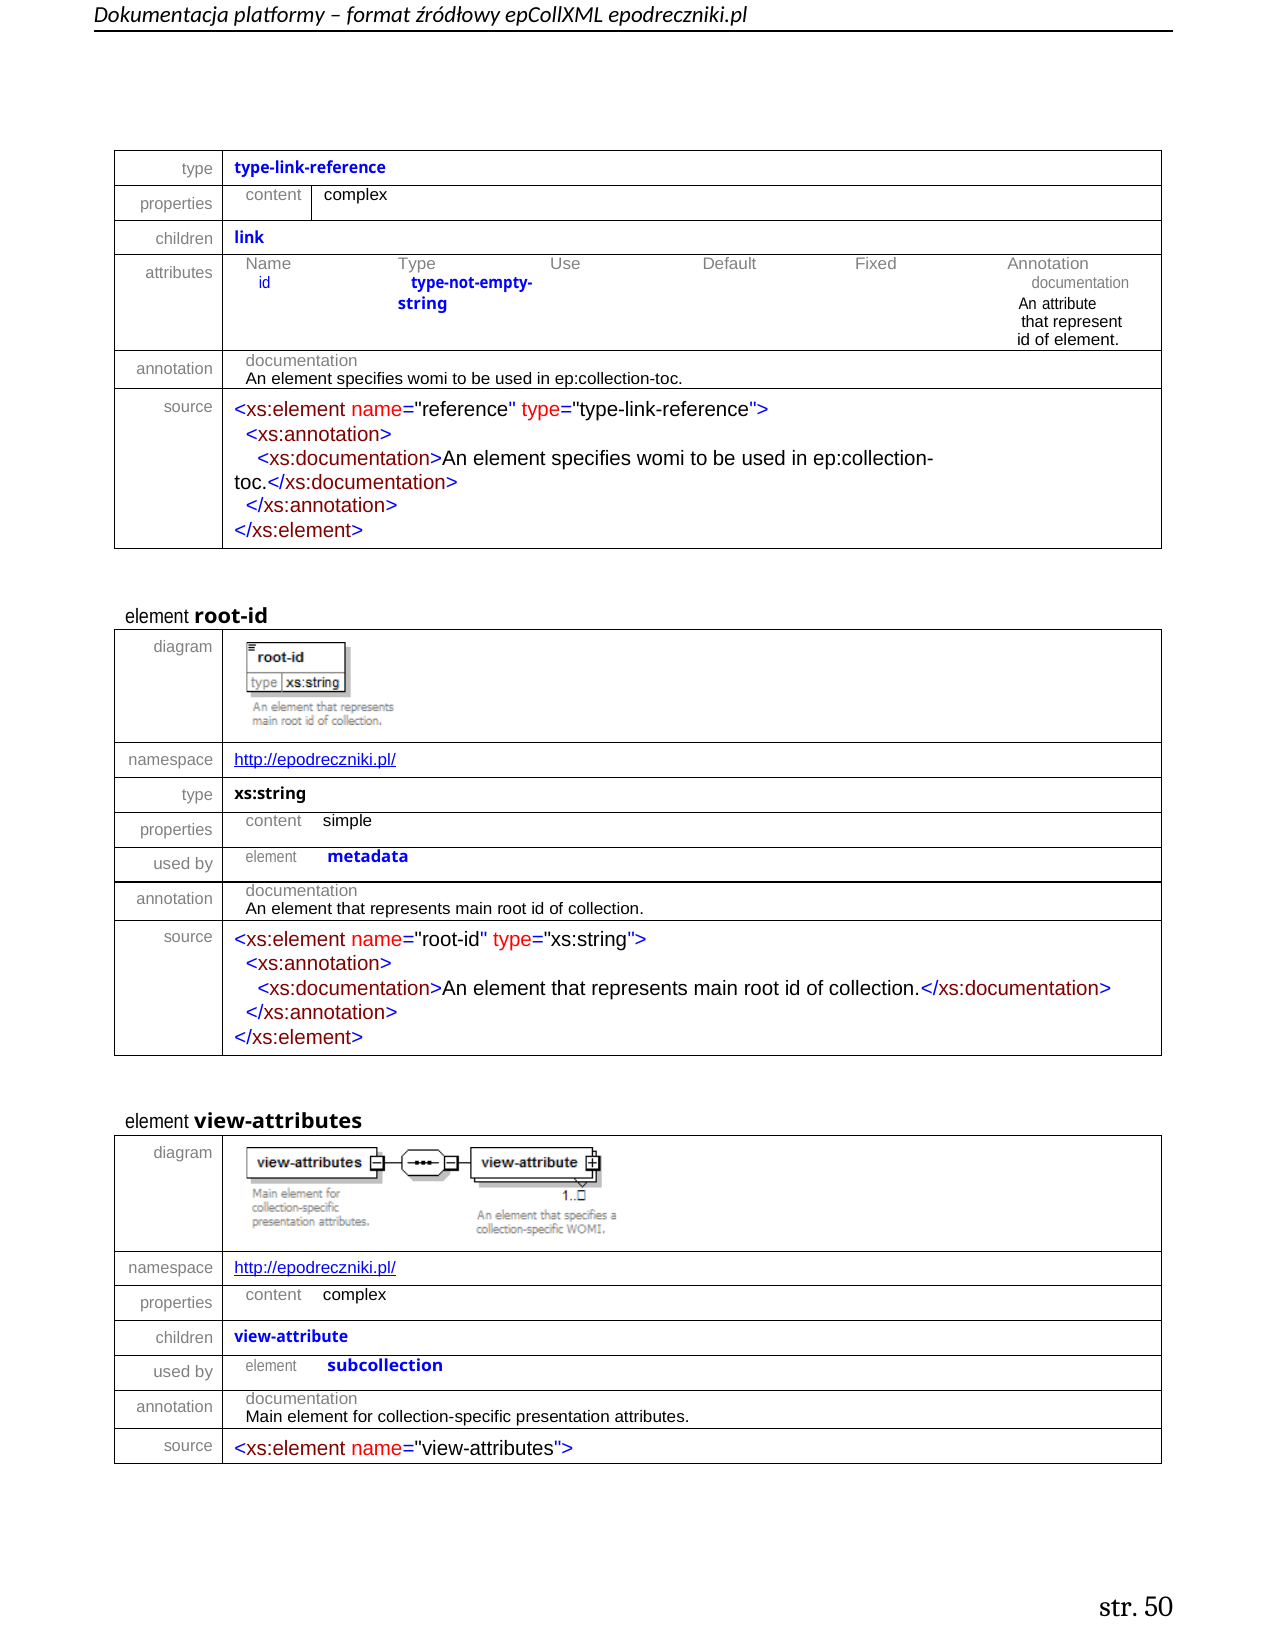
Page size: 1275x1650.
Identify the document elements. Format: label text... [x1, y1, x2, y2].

table_cell source [115, 389, 222, 548]
table_header diagram [115, 1136, 222, 1251]
table_cell properties [115, 813, 222, 847]
table_cell view-attribute [223, 1321, 1161, 1355]
table_cell type [115, 778, 222, 812]
table_cell link [223, 221, 1161, 254]
table_cell annotation [115, 883, 222, 919]
table_cell element metadata [223, 848, 1161, 881]
table_cell annotation [115, 351, 222, 388]
table_cell documentation Main element for collection-specific presentation attributes. [223, 1391, 1161, 1428]
table_cell content [223, 186, 311, 219]
table_cell <xs:element name="reference" type="type-link-reference"> <xs:annotation> <xs:documentation>An element specifies womi to be used in ep:collection- toc.</xs:documentation> </xs:annotation> </xs:element> [223, 389, 1161, 548]
table_cell content complex [223, 1286, 1161, 1320]
table_cell documentation An element specifies womi to be used in ep:collection-toc. [223, 351, 1161, 388]
table_cell annotation [115, 1391, 222, 1428]
table_cell <xs:element name="view-attributes"> [223, 1429, 1161, 1463]
table_cell namespace [115, 1252, 222, 1285]
table_cell complex [312, 186, 1161, 219]
table_cell documentation An element that represents main root id of collection. [223, 883, 1161, 919]
table_cell attributes [115, 255, 222, 350]
text element root-id [125, 601, 1173, 629]
table_cell xs:string [223, 778, 1161, 812]
table_cell children [115, 1321, 222, 1355]
table_cell children [115, 221, 222, 254]
table_header diagram [115, 630, 222, 742]
table_cell content simple [223, 813, 1161, 847]
table_cell http://epodreczniki.pl/ [223, 743, 1161, 777]
table_cell namespace [115, 743, 222, 777]
table_cell element subcollection [223, 1356, 1161, 1389]
table_cell properties [115, 186, 222, 219]
table_cell <xs:element name="root-id" type="xs:string"> <xs:annotation> <xs:documentation>An element that represents main root id of collection.</xs:documentation> </xs:annotation> </xs:element> [223, 921, 1161, 1055]
table_header type [115, 151, 222, 185]
table_cell source [115, 921, 222, 1055]
table_header type-link-reference [223, 151, 1161, 185]
picture [246, 642, 394, 725]
table_cell http://epodreczniki.pl/ [223, 1252, 1161, 1285]
text element view-attributes [125, 1106, 1173, 1135]
table_header [223, 630, 1161, 742]
picture [246, 1147, 617, 1236]
table_cell used by [115, 1356, 222, 1389]
table_cell used by [115, 848, 222, 881]
table_header [223, 1136, 1161, 1251]
table_cell source [115, 1429, 222, 1463]
table_cell Name Type Use Default Fixed Annotation id type-not-empty- documentation string An attribute that represent id of element. [223, 255, 1161, 350]
table_cell properties [115, 1286, 222, 1320]
